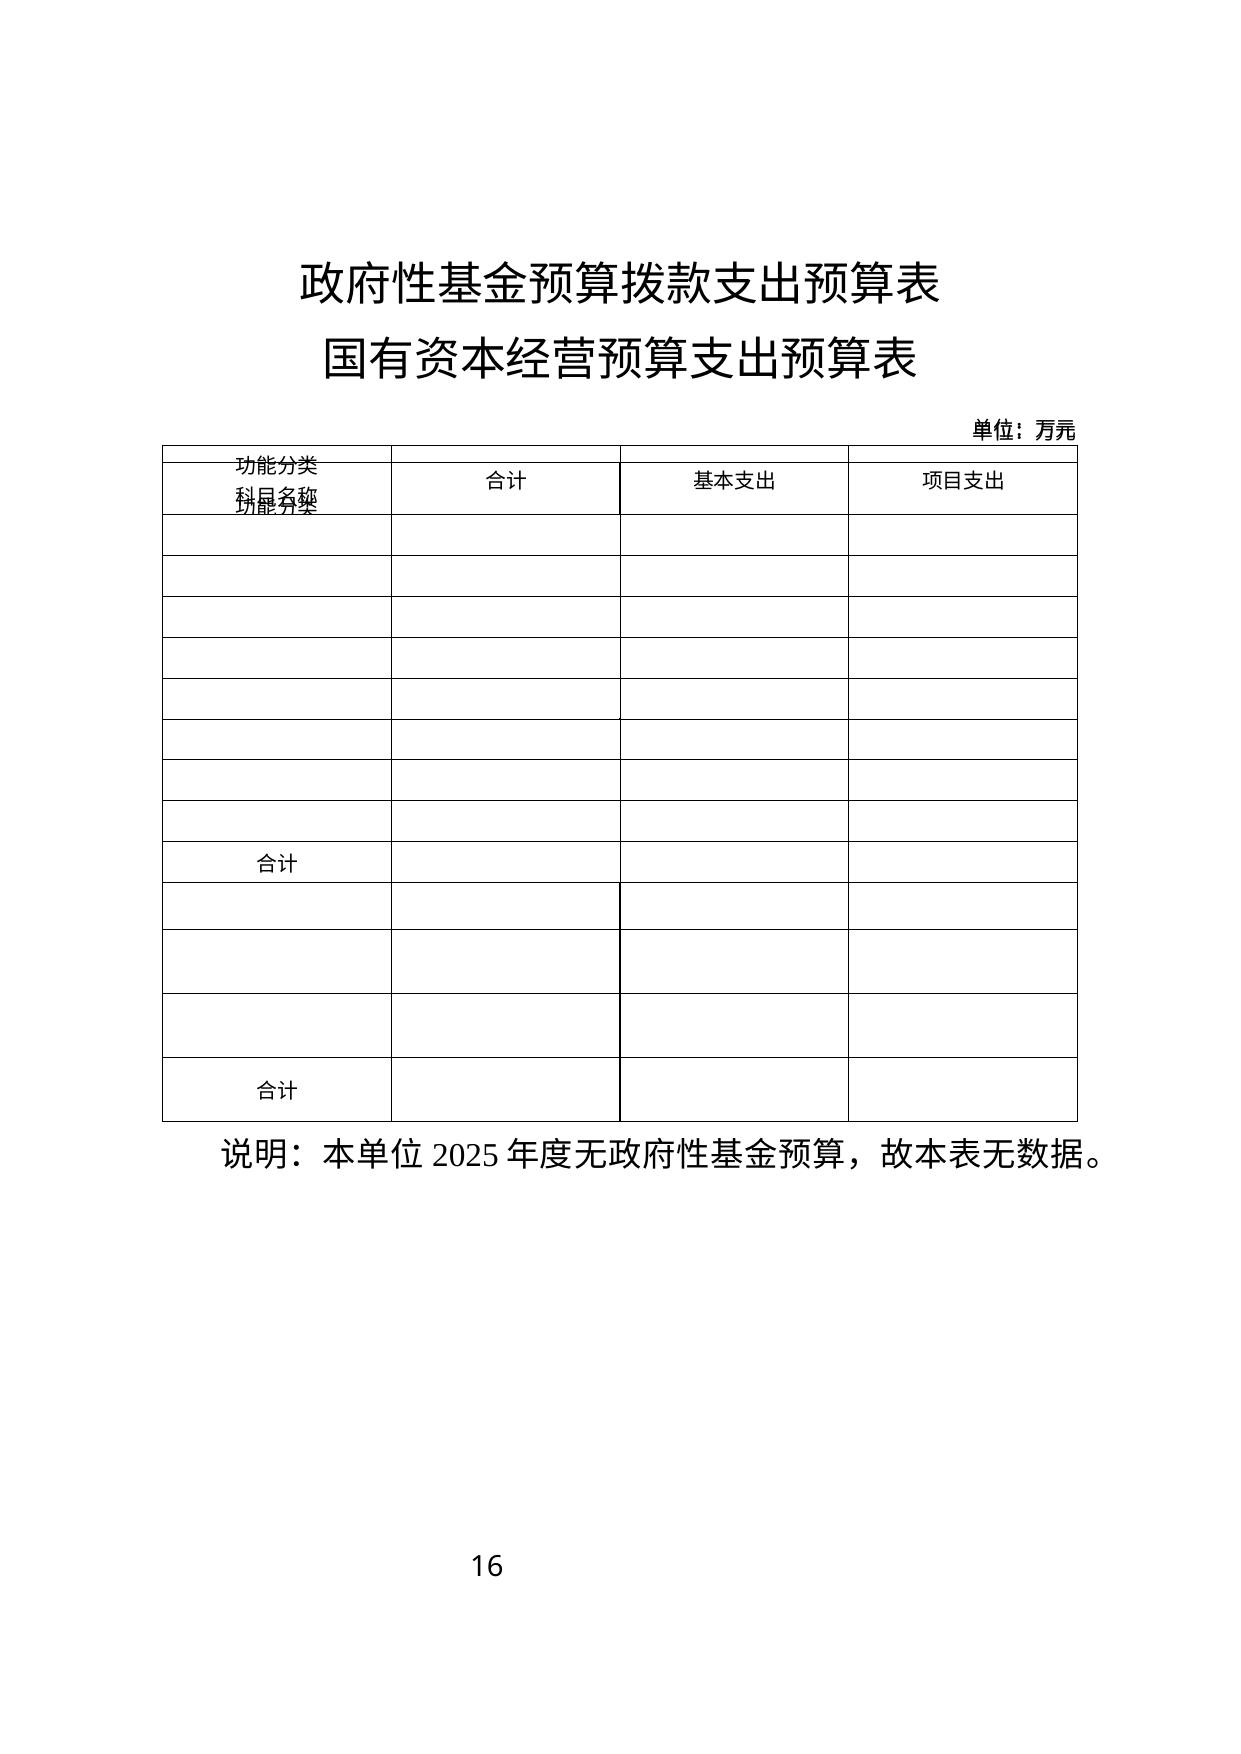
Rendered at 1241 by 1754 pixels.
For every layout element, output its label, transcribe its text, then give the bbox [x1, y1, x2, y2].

table_cell [621, 1058, 848, 1121]
table_cell [163, 883, 391, 929]
table_cell [621, 801, 848, 841]
table_cell [392, 638, 620, 678]
table_cell [163, 556, 391, 596]
table_cell [621, 638, 848, 678]
table_cell [621, 720, 848, 759]
table_cell [392, 515, 620, 555]
table_cell [621, 994, 848, 1057]
text 说明：本单位2025年度无政府性基金预算，故本表无数据。 [153, 1122, 1087, 1242]
table_cell [849, 883, 1077, 929]
table_cell 合计 [163, 1058, 391, 1121]
table_cell [849, 720, 1077, 759]
table_cell [392, 801, 620, 841]
table_cell [621, 760, 848, 800]
table_cell [392, 760, 620, 800]
table_cell 合计 [163, 842, 391, 882]
table_cell [849, 801, 1077, 841]
table_cell [621, 515, 848, 555]
table_cell [392, 842, 620, 882]
table_cell [163, 597, 391, 637]
table_cell [392, 883, 619, 929]
table_cell 基本支出 [621, 446, 848, 514]
table_cell [621, 556, 848, 596]
table_cell [849, 556, 1077, 596]
table_cell [163, 679, 391, 718]
table_cell [849, 994, 1077, 1057]
table_cell [163, 638, 391, 678]
table_cell [163, 930, 391, 993]
table_cell [621, 930, 848, 993]
table_cell [392, 720, 620, 759]
table_cell [849, 515, 1077, 555]
table_cell [621, 679, 848, 718]
table_header 国有资本经营预算支出预算表 单位：万元 [163, 321, 1078, 444]
table_cell 合计 [392, 446, 620, 514]
table_cell [849, 1058, 1077, 1121]
table_cell [849, 638, 1077, 678]
table_cell [621, 883, 848, 929]
table_cell [621, 597, 848, 637]
table_cell [163, 801, 391, 841]
table_cell [392, 597, 620, 637]
table_cell 项目支出 [849, 446, 1077, 514]
table_cell [849, 597, 1077, 637]
table_cell [392, 930, 619, 993]
table_cell [849, 842, 1077, 882]
table_cell [392, 556, 620, 596]
table_cell [392, 1058, 619, 1121]
table_cell [163, 760, 391, 800]
table_cell [849, 760, 1077, 800]
table_cell [163, 994, 391, 1057]
table_cell [163, 720, 391, 759]
table_cell [849, 679, 1077, 718]
table_cell 功能分类 科目名称 [163, 446, 391, 514]
table_cell [849, 930, 1077, 993]
table_cell [621, 842, 848, 882]
table_cell [392, 994, 619, 1057]
table_header 政府性基金预算拨款支出预算表 单位：万元 [162, 219, 1078, 445]
table_cell [163, 515, 391, 555]
table_cell [392, 679, 620, 718]
